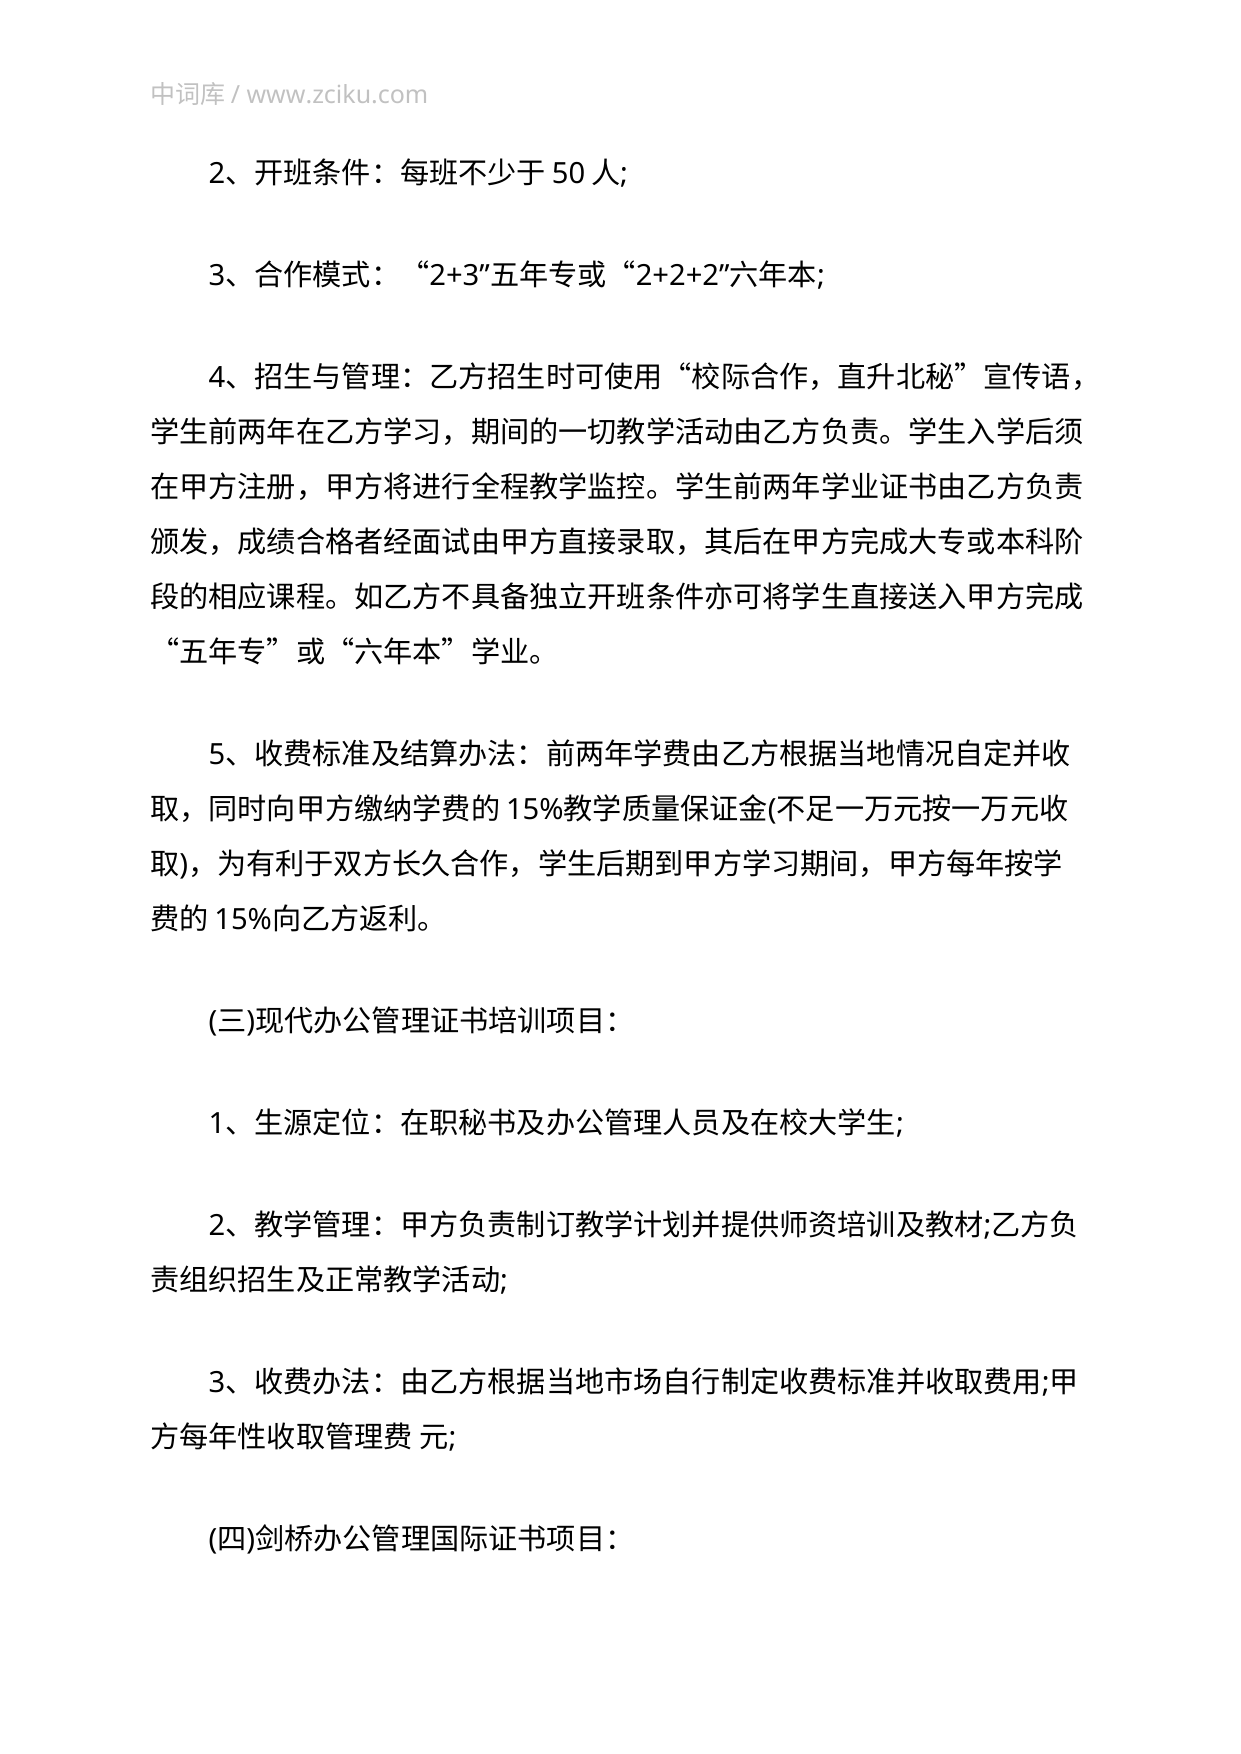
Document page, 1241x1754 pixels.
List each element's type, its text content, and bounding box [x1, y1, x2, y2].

text (三)现代办公管理证书培训项目： [150, 997, 1090, 1040]
text (四)剑桥办公管理国际证书项目： [150, 1515, 1090, 1558]
text 2、教学管理：甲方负责制订教学计划并提供师资培训及教材;乙方负责组织招生及正常教学活动; [150, 1201, 1090, 1299]
text 1、生源定位：在职秘书及办公管理人员及在校大学生; [150, 1099, 1090, 1142]
text 5、收费标准及结算办法：前两年学费由乙方根据当地情况自定并收取，同时向甲方缴纳学费的15%教学质量保证金(不足一万元按一万元收取)，为有利于双方长久合作，学生后期到甲方学习期间，甲方每年按学费的15%向乙方返利。 [150, 730, 1090, 938]
text 4、招生与管理：乙方招生时可使用“校际合作，直升北秘”宣传语，学生前两年在乙方学习，期间的一切教学活动由乙方负责。学生入学后须在甲方注册，甲方将进行全程教学监控。学生前两年学业证书由乙方负责颁发，成绩合格者经面试由甲方直接录取，其后在甲方完成大专或本科阶段的相应课程。如乙方不具备独立开班条件亦可将学生直接送入甲方完成“五年专”或“六年本”学业。 [150, 354, 1090, 671]
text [150, 1358, 1090, 1456]
text 2、开班条件：每班不少于50人; [150, 150, 1090, 192]
text 3、合作模式：“2+3”五年专或“2+2+2”六年本; [150, 252, 1090, 294]
